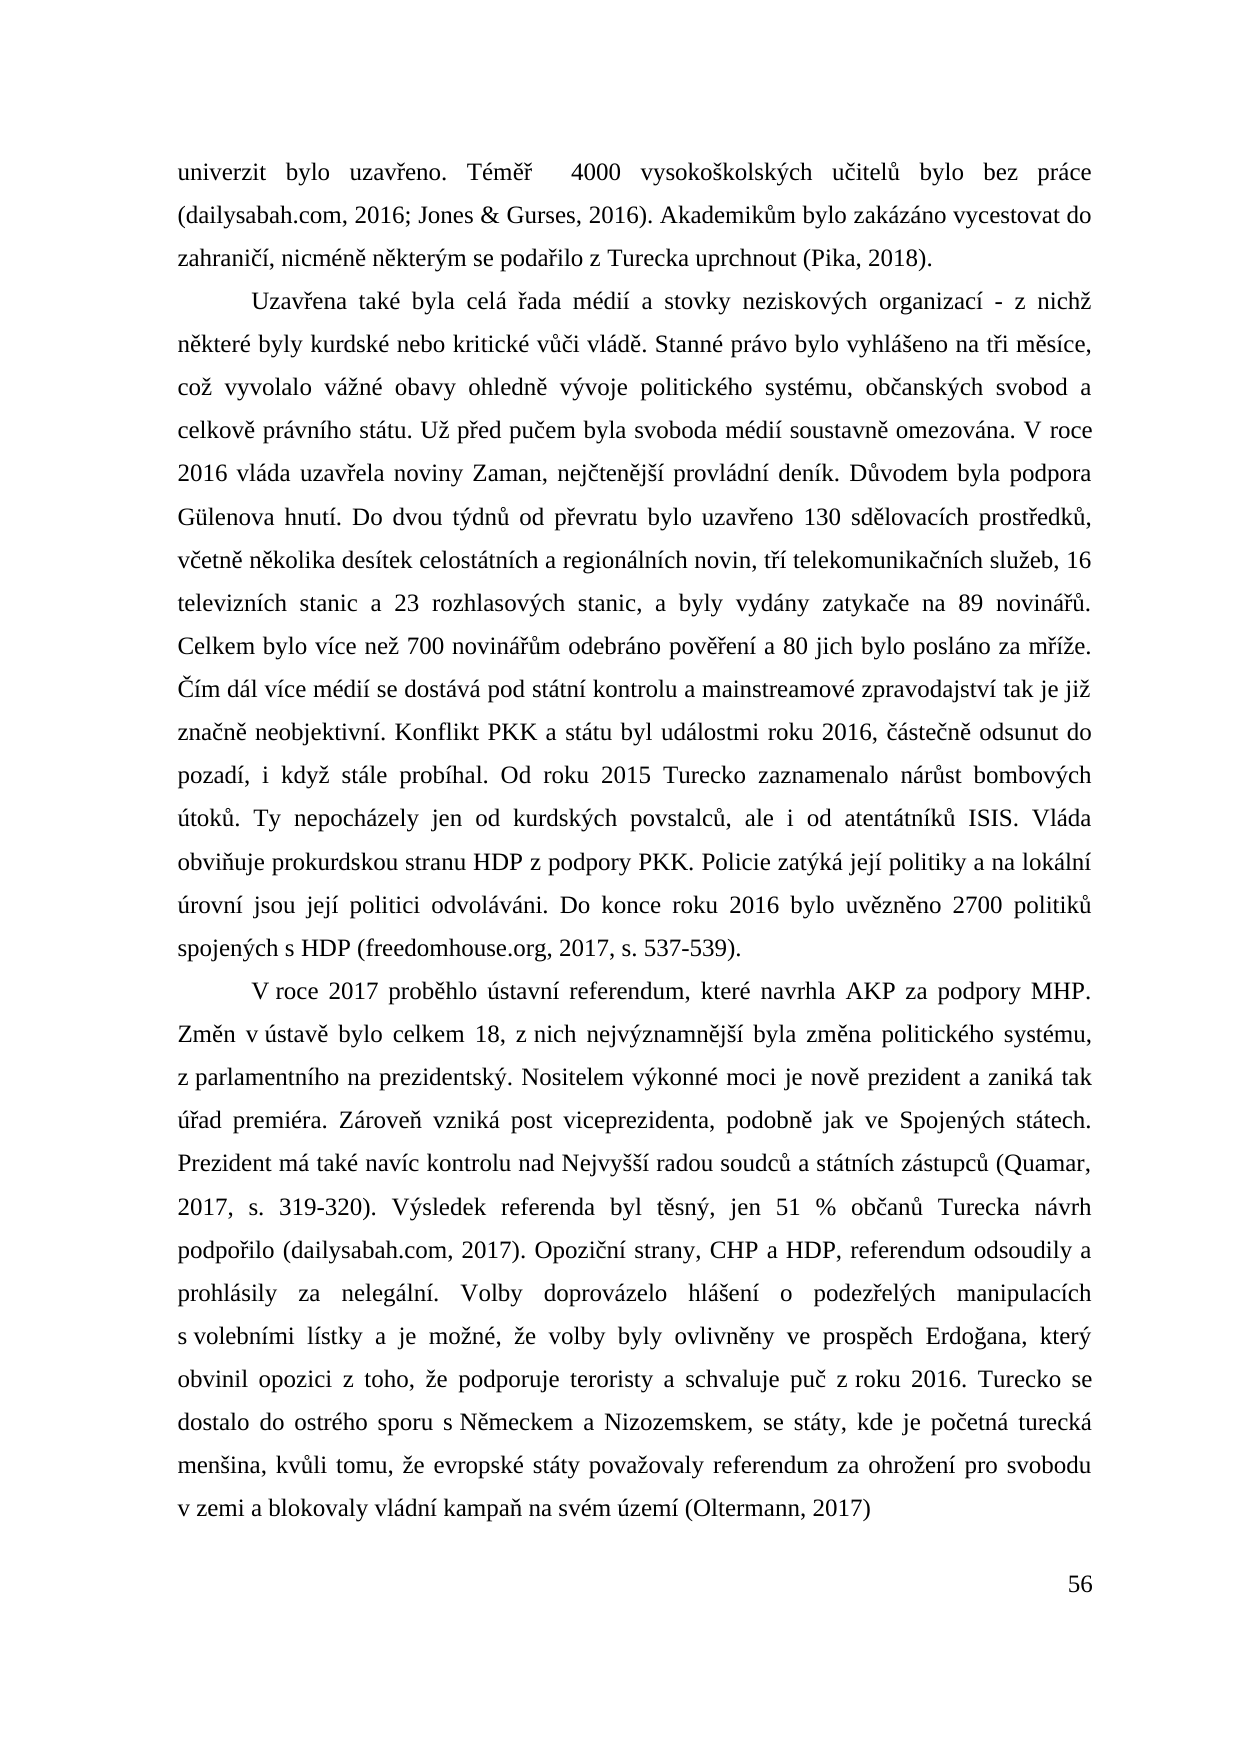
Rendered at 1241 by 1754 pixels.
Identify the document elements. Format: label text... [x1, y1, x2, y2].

text V roce 2017 proběhlo ústavní referendum, které navrhla AKP za podpory MHP. Změn v ústavě bylo celkem 18, z nich nejvýznamnější byla změna politického systému, z parlamentního na prezidentský. Nositelem výkonné moci je nově prezident a zaniká tak úřad premiéra. Zároveň vzniká post viceprezidenta, podobně jak ve Spojených státech. Prezident má také navíc kontrolu nad Nejvyšší radou soudců a státních zástupců (Quamar, 2017, s. 319-320). Výsledek referenda byl těsný, jen 51 % občanů Turecka návrh podpořilo (dailysabah.com, 2017). Opoziční strany, CHP a HDP, referendum odsoudily a prohlásily za nelegální. Volby doprovázelo hlášení o podezřelých manipulacích s volebními lístky a je možné, že volby byly ovlivněny ve prospěch Erdoğana, který obvinil opozici z toho, že podporuje teroristy a schvaluje puč z roku 2016. Turecko se dostalo do ostrého sporu s Německem a Nizozemskem, se státy, kde je početná turecká menšina, kvůli tomu, že evropské státy považovaly referendum za ohrožení pro svobodu v zemi a blokovaly vládní kampaň na svém území (Oltermann, 2017) [177, 976, 1092, 1522]
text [177, 157, 1092, 272]
text Uzavřena také byla celá řada médií a stovky neziskových organizací - z nichž některé byly kurdské nebo kritické vůči vládě. Stanné právo bylo vyhlášeno na tři měsíce, což vyvolalo vážné obavy ohledně vývoje politického systému, občanských svobod a celkově právního státu. Už před pučem byla svoboda médií soustavně omezována. V roce 2016 vláda uzavřela noviny Zaman, nejčtenější provládní deník. Důvodem byla podpora Gülenova hnutí. Do dvou týdnů od převratu bylo uzavřeno 130 sdělovacích prostředků, včetně několika desítek celostátních a regionálních novin, tří telekomunikačních služeb, 16 televizních stanic a 23 rozhlasových stanic, a byly vydány zatykače na 89 novinářů. Celkem bylo více než 700 novinářům odebráno pověření a 80 jich bylo posláno za mříže. Čím dál více médií se dostává pod státní kontrolu a mainstreamové zpravodajství tak je již značně neobjektivní. Konflikt PKK a státu byl událostmi roku 2016, částečně odsunut do pozadí, i když stále probíhal. Od roku 2015 Turecko zaznamenalo nárůst bombových útoků. Ty nepocházely jen od kurdských povstalců, ale i od atentátníků ISIS. Vláda obviňuje prokurdskou stranu HDP z podpory PKK. Policie zatýká její politiky a na lokální úrovní jsou její politici odvoláváni. Do konce roku 2016 bylo uvězněno 2700 politiků spojených s HDP (freedomhouse.org, 2017, s. 537-539). [177, 286, 1092, 962]
